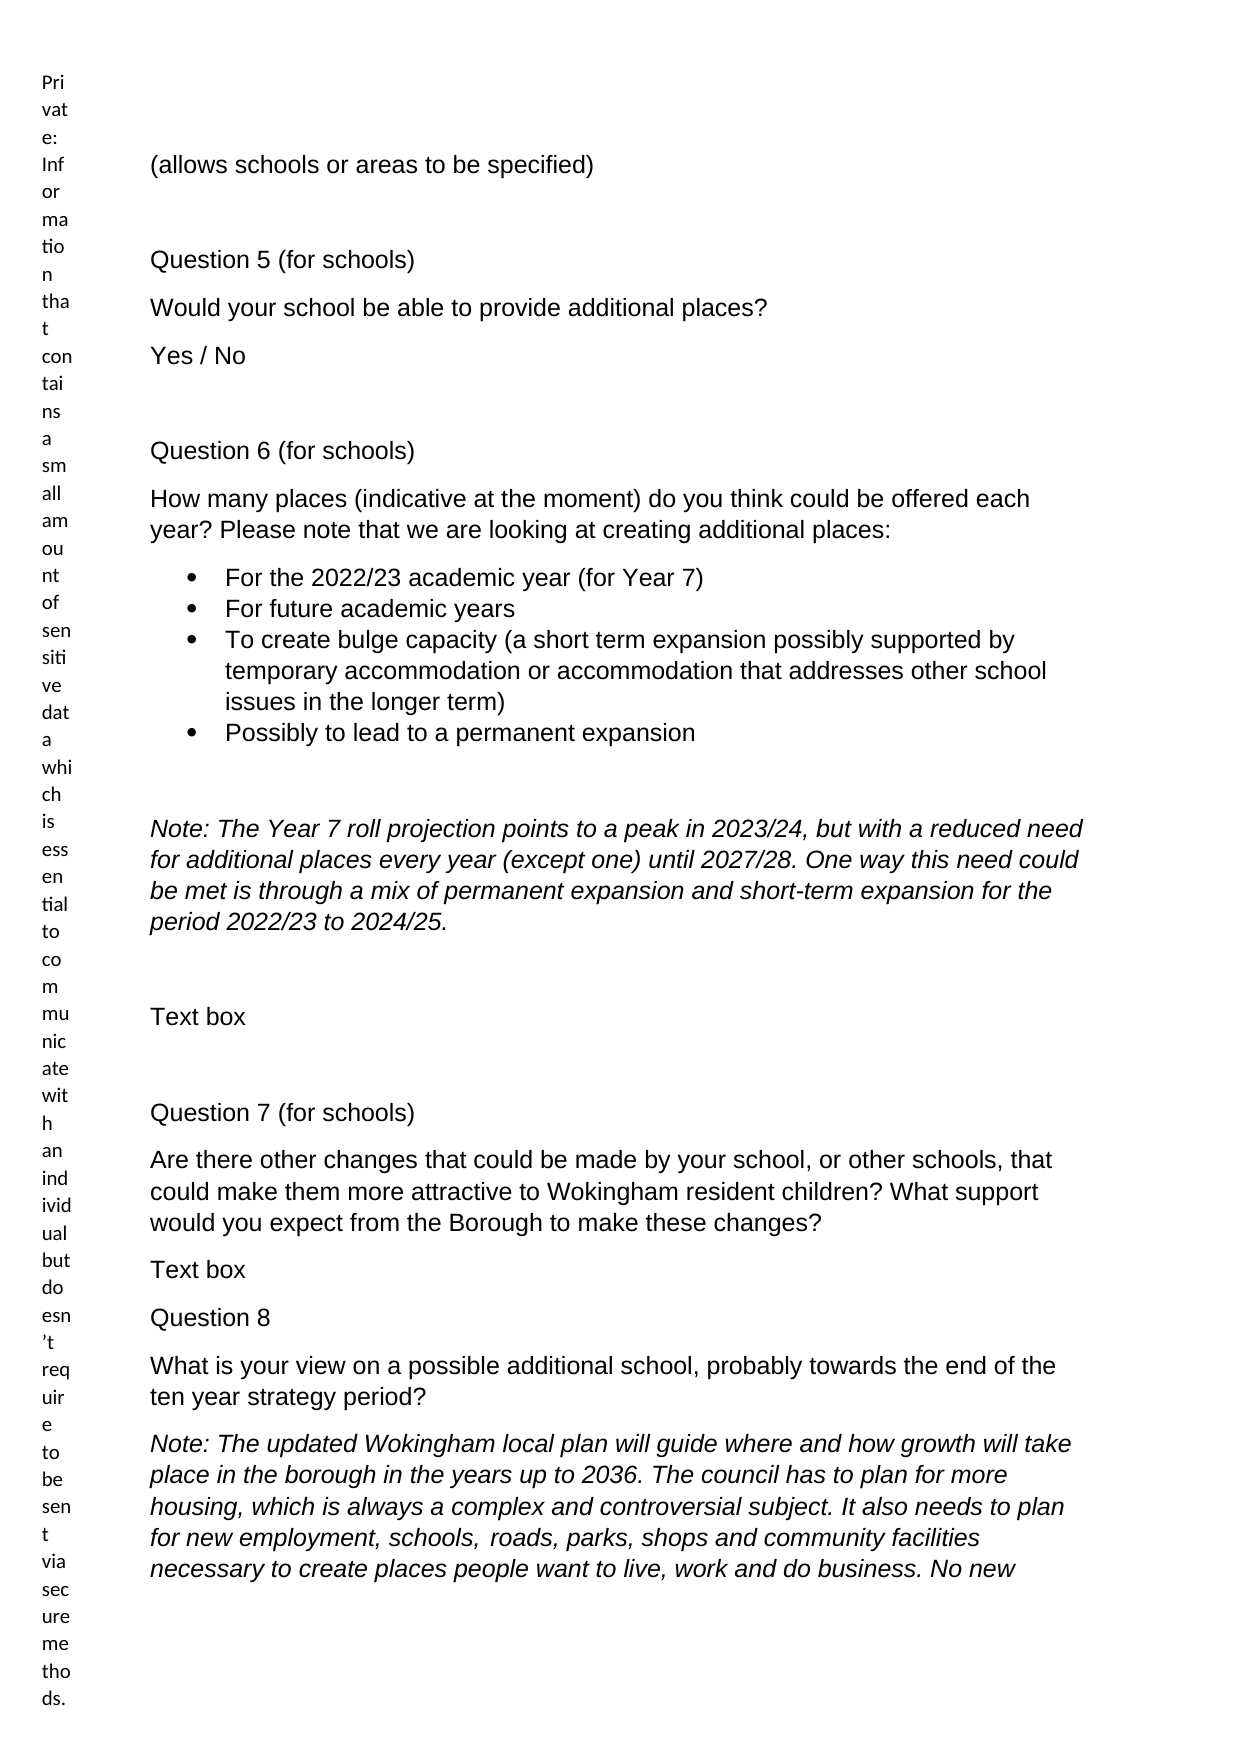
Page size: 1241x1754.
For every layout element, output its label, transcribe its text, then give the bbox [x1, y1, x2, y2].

text Question 8 [150, 1303, 1090, 1332]
text Are there other changes that could be made by your school, or other schools, that could make them more attractive to Wokingham resident children? What support would you expect from the Borough to make these changes? [150, 1145, 1090, 1236]
text Question 6 (for schools) [150, 436, 1090, 465]
text Would your school be able to provide additional places? [150, 293, 1090, 322]
list Possibly to lead to a permanent expansion [187, 718, 1090, 747]
text (allows schools or areas to be specified) [150, 150, 1090, 179]
text Text box [150, 1255, 1090, 1284]
list For the 2022/23 academic year (for Year 7) [187, 563, 1090, 592]
text Question 7 (for schools) [150, 1098, 1090, 1126]
text Question 5 (for schools) [150, 245, 1090, 274]
text Yes / No [150, 341, 1090, 369]
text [150, 1429, 1090, 1582]
text How many places (indicative at the moment) do you think could be offered each year? Please note that we are looking at creating additional places: [150, 484, 1090, 544]
text What is your view on a possible additional school, probably towards the end of the ten year strategy period? [150, 1351, 1090, 1410]
list For future academic years [187, 594, 1090, 623]
text Note: The Year 7 roll projection points to a peak in 2023/24, but with a reduced need for additional places every year (except one) until 2027/28. One way this need could be met is through a mix of permanent expansion and short-term expansion for the period 2022/23 to 2024/25. [150, 814, 1090, 936]
list To create bulge capacity (a short term expansion possibly supported by temporary accommodation or accommodation that addresses other school issues in the longer term) [187, 625, 1090, 716]
text Text box [150, 1002, 1090, 1031]
